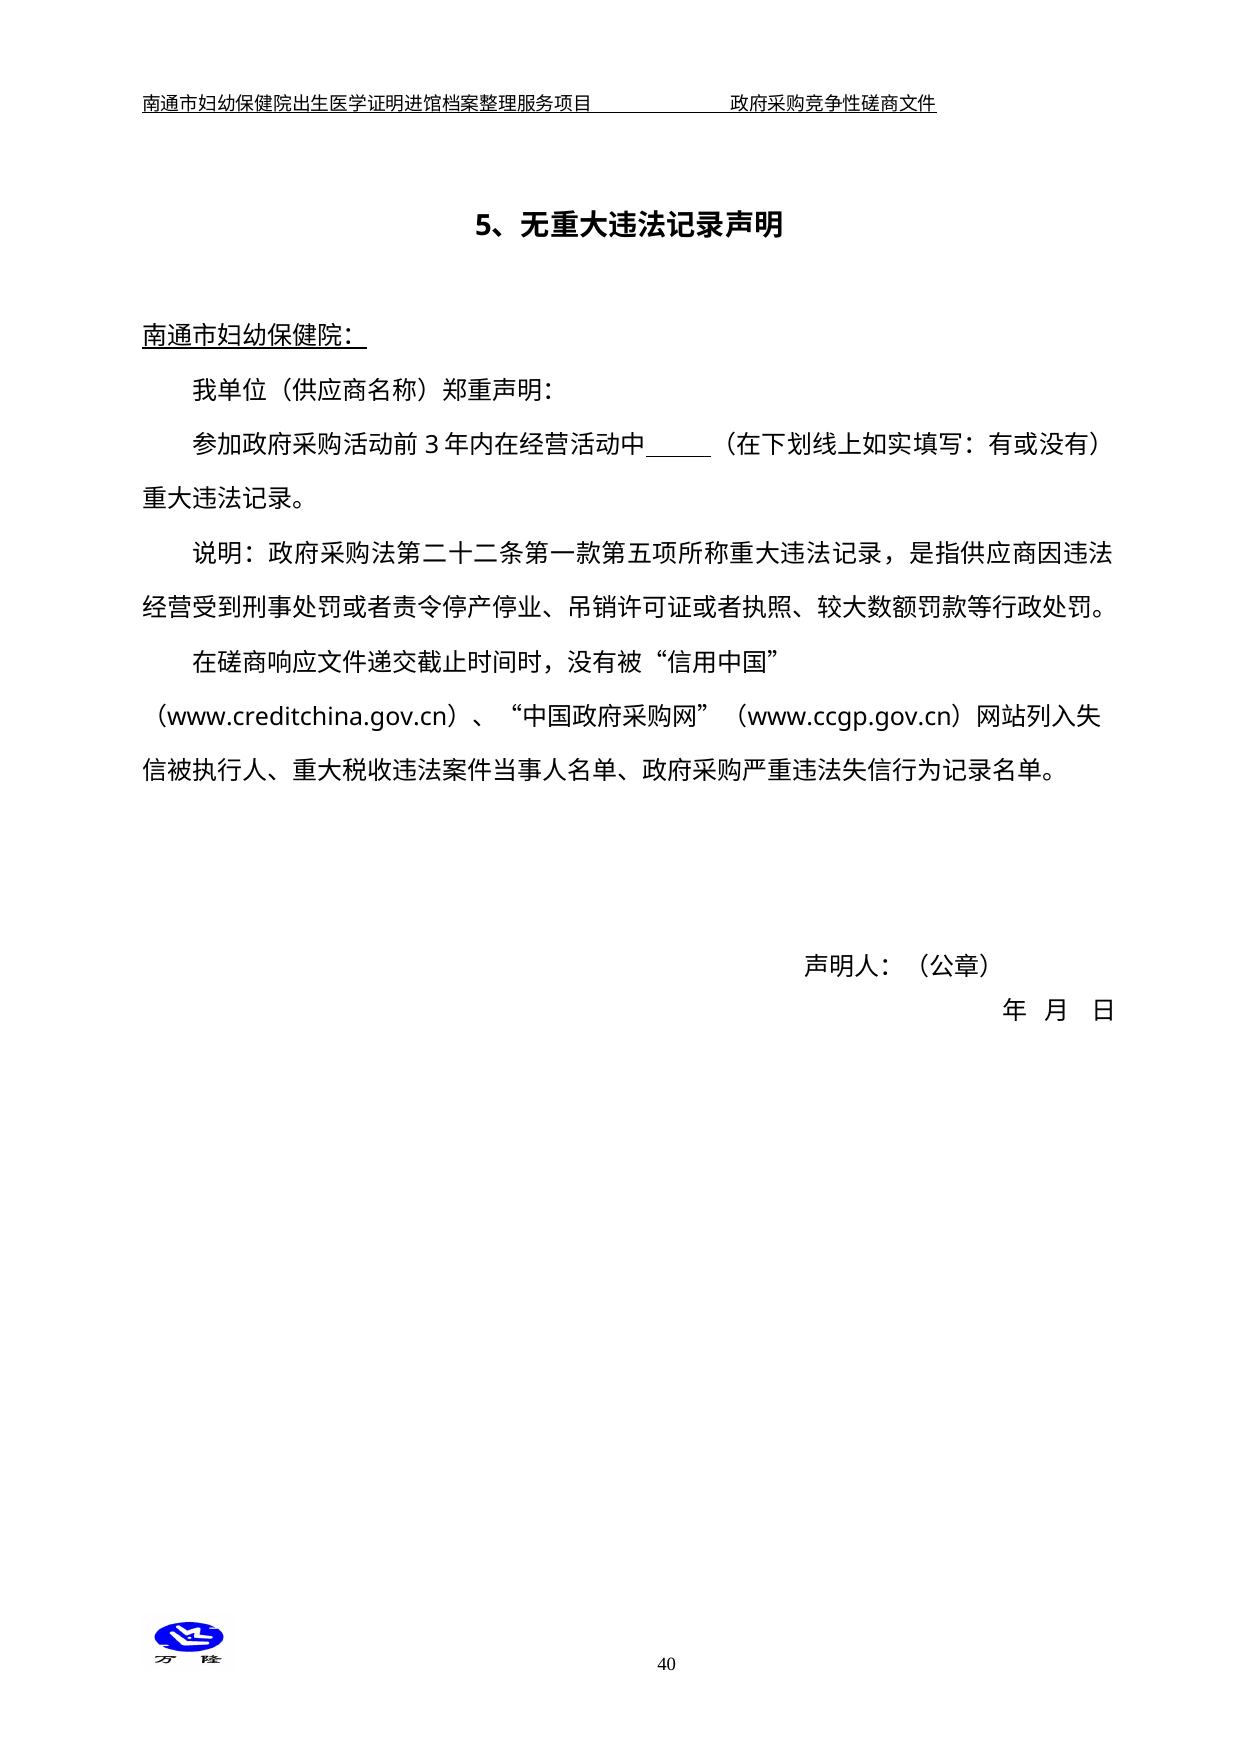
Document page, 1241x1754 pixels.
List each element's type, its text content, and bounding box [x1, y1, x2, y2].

text 说明：政府采购法第二十二条第一款第五项所称重大违法记录，是指供应商因违法经营受到刑事处罚或者责令停产停业、吊销许可证或者执照、较大数额罚款等行政处罚。 [142, 533, 1116, 624]
text 年 月 日 [142, 984, 1116, 1028]
text 5、无重大违法记录声明 [142, 201, 1116, 244]
text 我单位（供应商名称）郑重声明： [142, 370, 1116, 406]
text 声明人：（公章） [142, 941, 1116, 984]
picture [141, 1612, 236, 1671]
text 在磋商响应文件递交截止时间时，没有被“信用中国”（www.creditchina.gov.cn）、“中国政府采购网”（www.ccgp.gov.cn）网站列入失信被执行人、重大税收违法案件当事人名单、政府采购严重违法失信行为记录名单。 [142, 642, 1116, 787]
text 南通市妇幼保健院： [142, 316, 1116, 352]
text 参加政府采购活动前3年内在经营活动中 （在下划线上如实填写：有或没有）重大违法记录。 [142, 424, 1116, 515]
